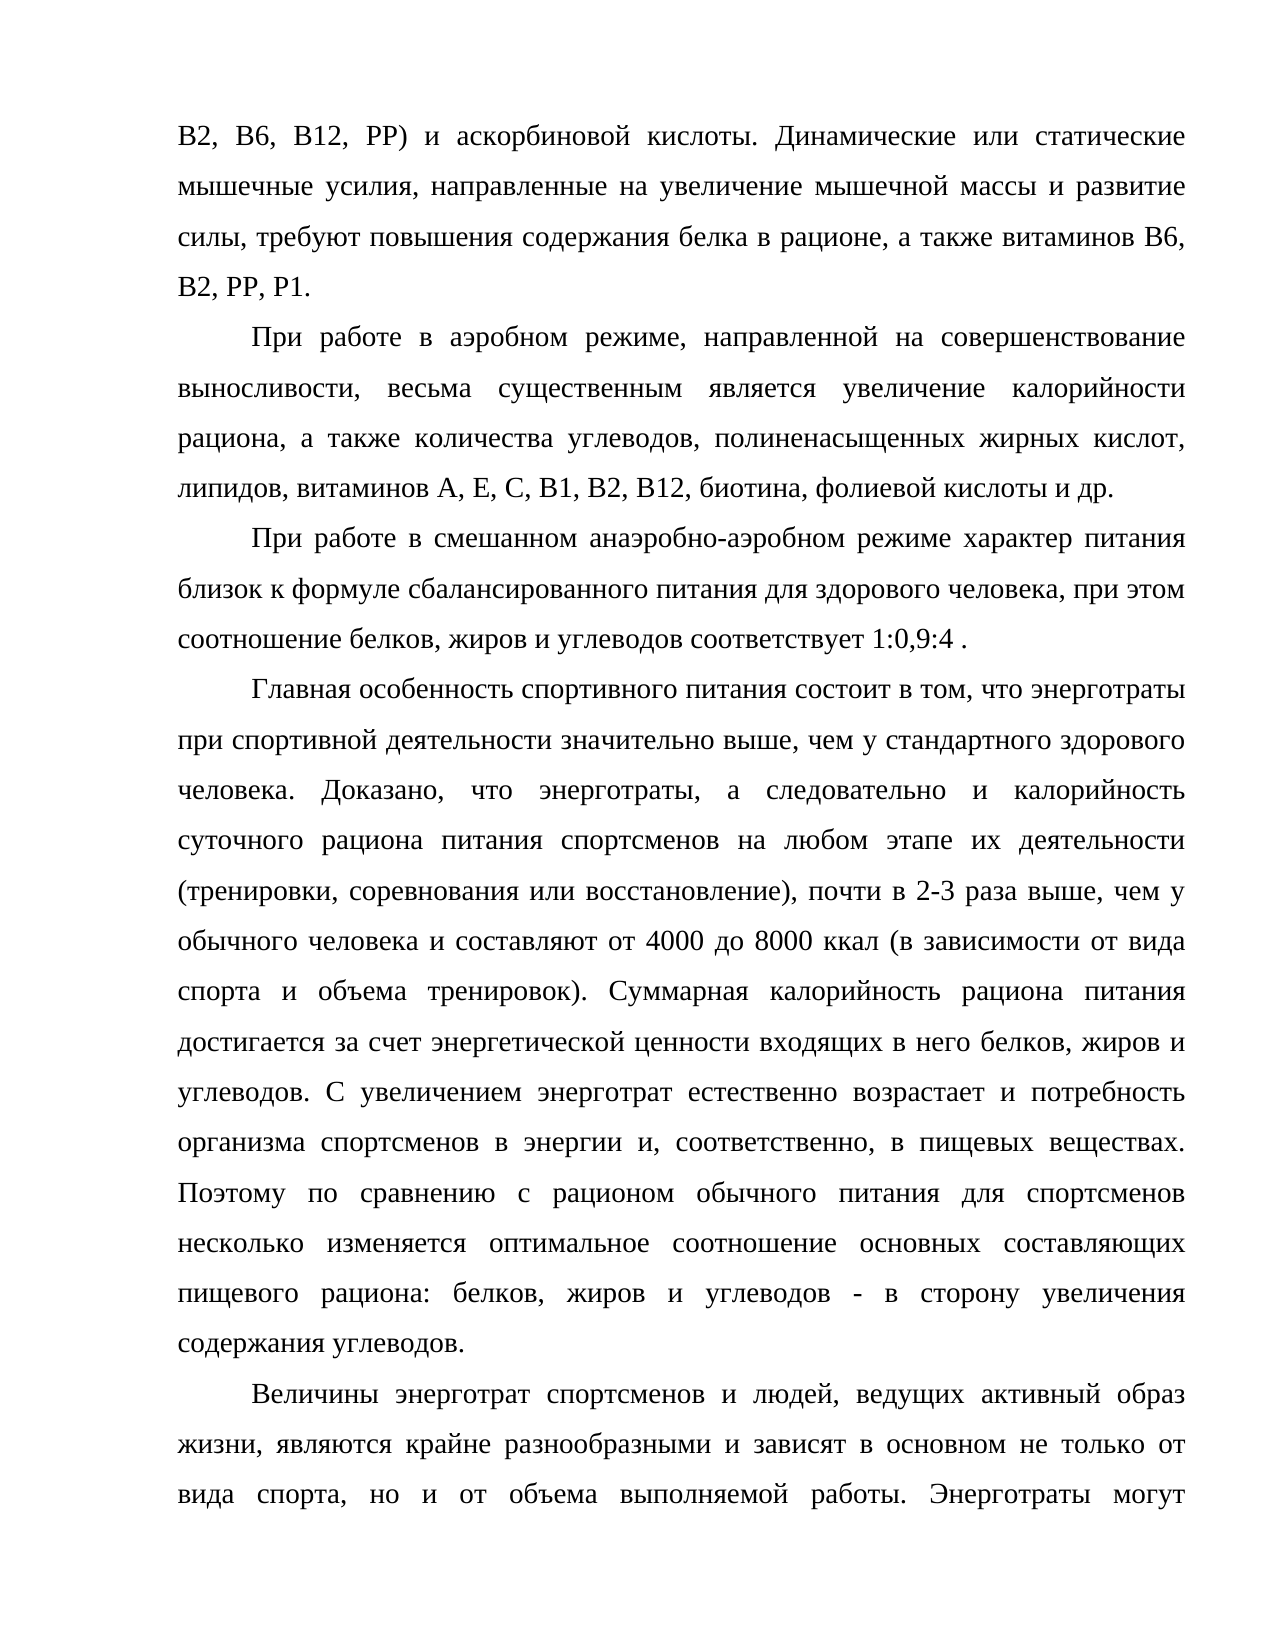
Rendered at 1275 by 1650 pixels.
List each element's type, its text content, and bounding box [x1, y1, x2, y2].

text При работе в аэробном режиме, направленной на совершенствование выносливости, весьма существенным является увеличение калорийности рациона, а также количества углеводов, полиненасыщенных жирных кислот, липидов, витаминов А, Е, С, В1, В2, В12, биотина, фолиевой кислоты и др. [177, 319, 1186, 504]
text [177, 118, 1186, 303]
text Главная особенность спортивного питания состоит в том, что энерготраты при спортивной деятельности значительно выше, чем у стандартного здорового человека. Доказано, что энерготраты, а следовательно и калорийность суточного рациона питания спортсменов на любом этапе их деятельности (тренировки, соревнования или восстановление), почти в 2-3 раза выше, чем у обычного человека и составляют от 4000 до 8000 ккал (в зависимости от вида спорта и объема тренировок). Суммарная калорийность рациона питания достигается за счет энергетической ценности входящих в него белков, жиров и углеводов. С увеличением энерготрат естественно возрастает и потребность организма спортсменов в энергии и, соответственно, в пищевых веществах. Поэтому по сравнению с рационом обычного питания для спортсменов несколько изменяется оптимальное соотношение основных составляющих пищевого рациона: белков, жиров и углеводов - в сторону увеличения содержания углеводов. [177, 672, 1186, 1359]
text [177, 1376, 1186, 1510]
text При работе в смешанном анаэробно-аэробном режиме характер питания близок к формуле сбалансированного питания для здорового человека, при этом соотношение белков, жиров и углеводов соответствует 1:0,9:4 . [177, 521, 1186, 655]
